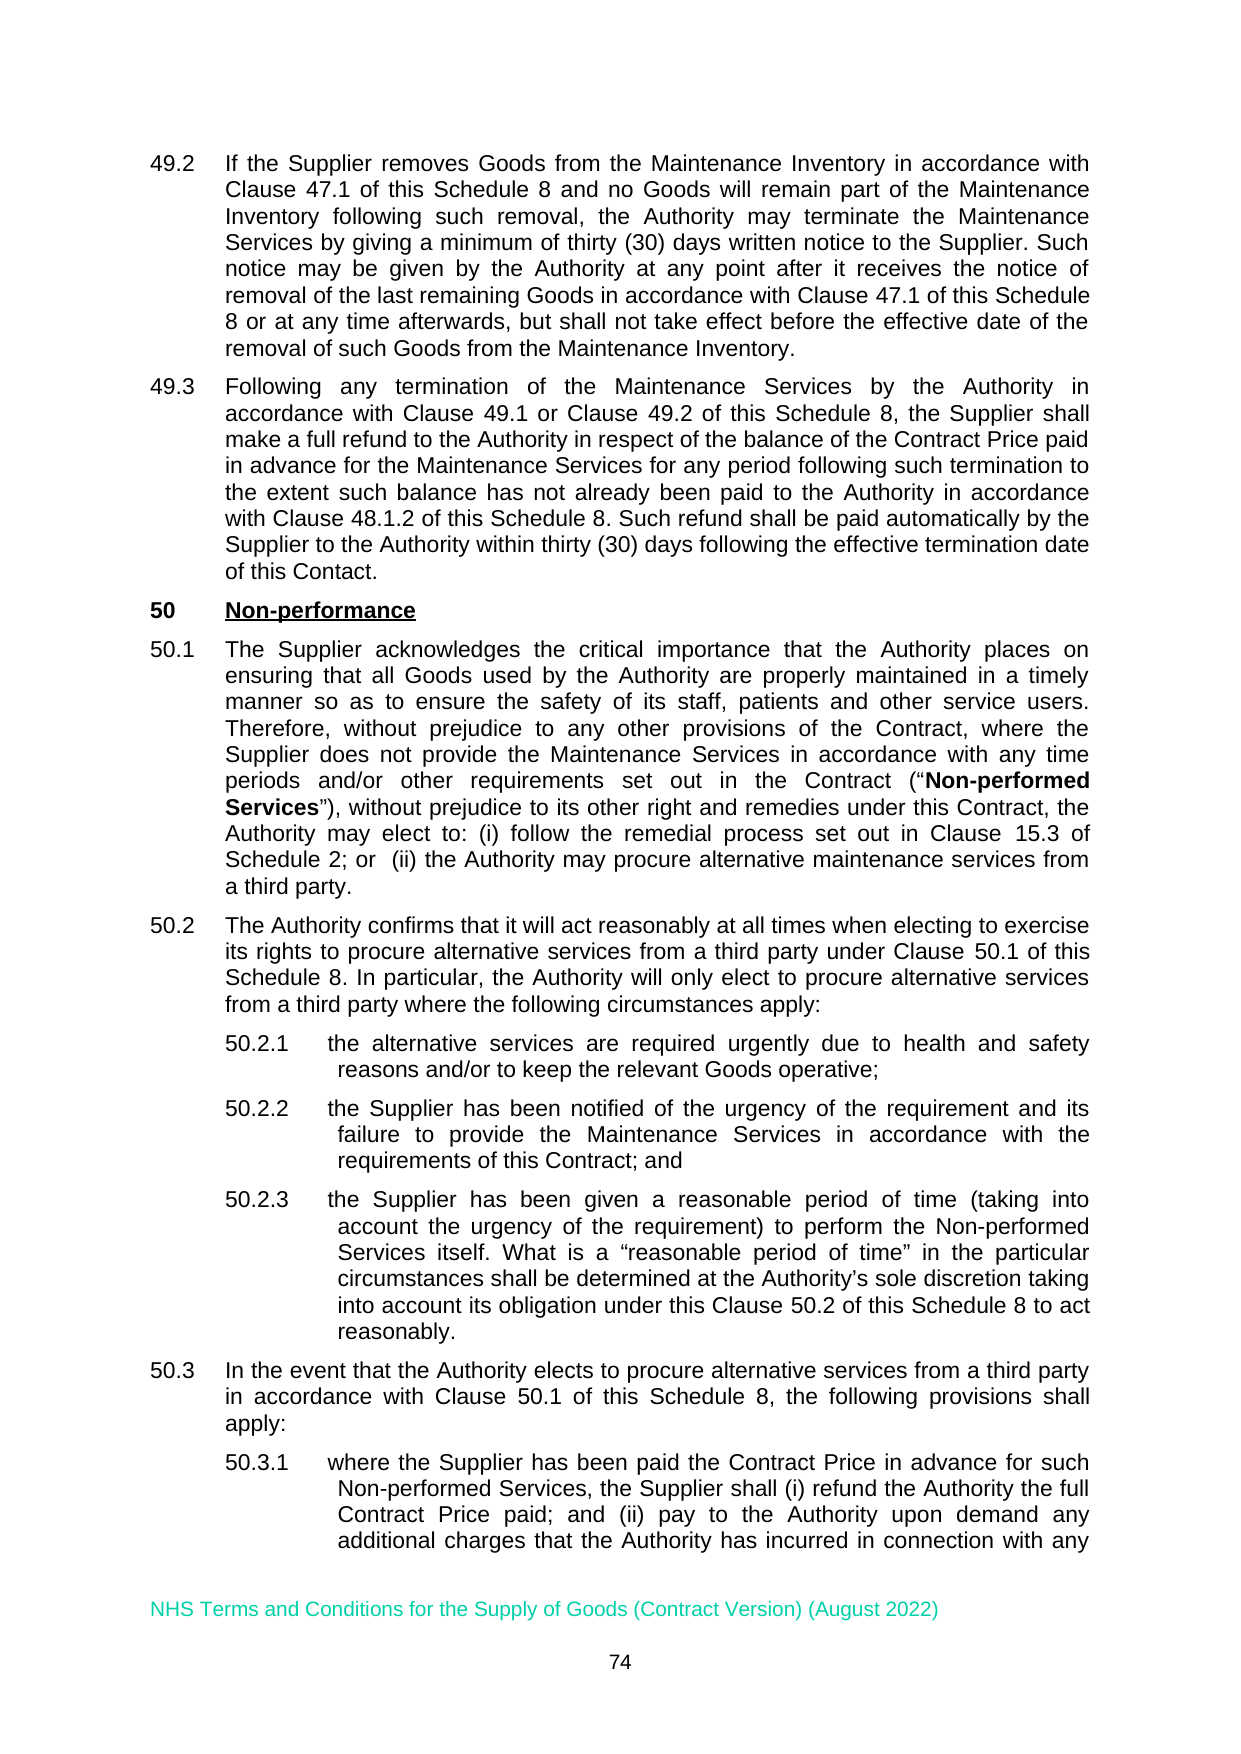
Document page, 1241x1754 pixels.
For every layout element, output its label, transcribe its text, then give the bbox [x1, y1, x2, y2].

list Following any termination of the Maintenance Services by the Authority in accordance with Clause 10.1 or Clause 10.2 of this Schedule 8, the Supplier shall make a full refund to the Authority in respect of the balance of the Contract Price paid in advance for the Maintenance Services for any period following such termination to the extent such balance has not already been paid to the Authority in accordance with Clause 9.1.2 of this Schedule 8. Such refund shall be paid automatically by the Supplier to the Authority within thirty (30) days following the effective termination date of this Contact. [150, 373, 1090, 584]
list the Supplier has been notified of the urgency of the requirement and its failure to provide the Maintenance Services in accordance with the requirements of this Contract; and [225, 1095, 1090, 1174]
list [225, 1448, 1090, 1554]
list the alternative services are required urgently due to health and safety reasons and/or to keep the relevant Goods operative; [225, 1029, 1090, 1082]
list In the event that the Authority elects to procure alternative services from a third party in accordance with Clause 11.1 of this Schedule 8, the following provisions shall apply: [150, 1357, 1090, 1436]
list Non-performance [150, 597, 1090, 623]
list The Authority confirms that it will act reasonably at all times when electing to exercise its rights to procure alternative services from a third party under Clause 11.1 of this Schedule 8. In particular, the Authority will only elect to procure alternative services from a third party where the following circumstances apply: [150, 912, 1090, 1017]
list If the Supplier removes Goods from the Maintenance Inventory in accordance with Clause 8.1 of this Schedule 8 and no Goods will remain part of the Maintenance Inventory following such removal, the Authority may terminate the Maintenance Services by giving a minimum of thirty (30) days written notice to the Supplier. Such notice may be given by the Authority at any point after it receives the notice of removal of the last remaining Goods in accordance with Clause 8.1 of this Schedule 8 or at any time afterwards, but shall not take effect before the effective date of the removal of such Goods from the Maintenance Inventory. [150, 150, 1090, 361]
list The Supplier acknowledges the critical importance that the Authority places on ensuring that all Goods used by the Authority are properly maintained in a timely manner so as to ensure the safety of its staff, patients and other service users. Therefore, without prejudice to any other provisions of the Contract, where the Supplier does not provide the Maintenance Services in accordance with any time periods and/or other requirements set out in the Contract (“Non-performed Services”), without prejudice to its other right and remedies under this Contract, the Authority may elect to: (i) follow the remedial process set out in Clause 15.3 of Schedule 2; or (ii) the Authority may procure alternative maintenance services from a third party. [150, 636, 1090, 899]
list the Supplier has been given a reasonable period of time (taking into account the urgency of the requirement) to perform the Non-performed Services itself. What is a “reasonable period of time” in the particular circumstances shall be determined at the Authority’s sole discretion taking into account its obligation under this Clause 11.2 of this Schedule 8 to act reasonably. [225, 1186, 1090, 1344]
